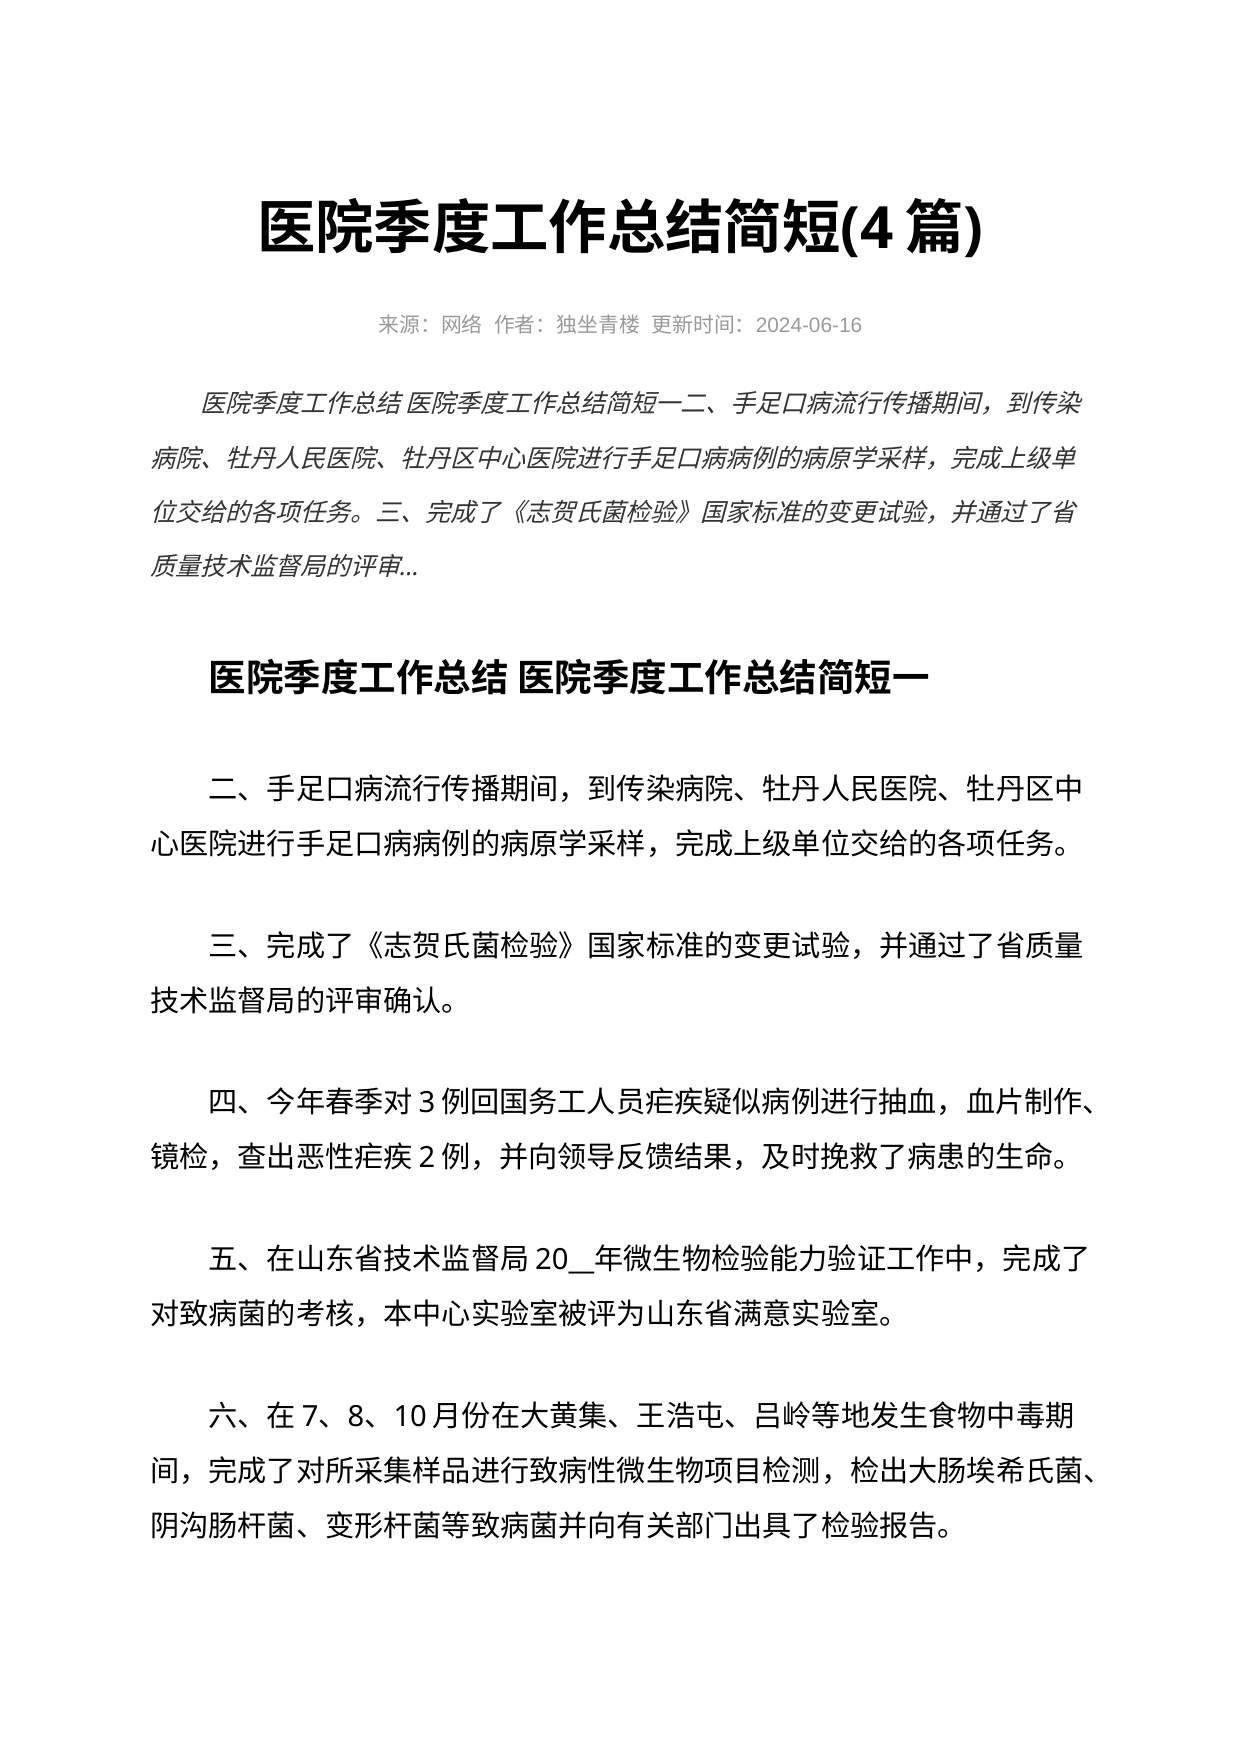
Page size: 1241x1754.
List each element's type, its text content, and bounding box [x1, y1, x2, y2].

text 五、在山东省技术监督局20__年微生物检验能力验证工作中，完成了对致病菌的考核，本中心实验室被评为山东省满意实验室。 [150, 1236, 1090, 1333]
subtitle 医院季度工作总结简短(4篇) [150, 181, 1090, 266]
text 来源：网络 作者：独坐青楼 更新时间：2024-06-16 [150, 313, 1090, 337]
text 医院季度工作总结 医院季度工作总结简短一二、手足口病流行传播期间，到传染病院、牡丹人民医院、牡丹区中心医院进行手足口病病例的病原学采样，完成上级单位交给的各项任务。三、完成了《志贺氏菌检验》国家标准的变更试验，并通过了省质量技术监督局的评审... [150, 384, 1090, 583]
text 三、完成了《志贺氏菌检验》国家标准的变更试验，并通过了省质量技术监督局的评审确认。 [150, 922, 1090, 1019]
text 医院季度工作总结 医院季度工作总结简短一 [150, 648, 1090, 702]
text 四、今年春季对3例回国务工人员疟疾疑似病例进行抽血，血片制作、镜检，查出恶性疟疾2例，并向领导反馈结果，及时挽救了病患的生命。 [150, 1079, 1090, 1176]
text 六、在7、8、10月份在大黄集、王浩屯、吕岭等地发生食物中毒期间，完成了对所采集样品进行致病性微生物项目检测，检出大肠埃希氏菌、阴沟肠杆菌、变形杆菌等致病菌并向有关部门出具了检验报告。 [150, 1393, 1090, 1545]
text 二、手足口病流行传播期间，到传染病院、牡丹人民医院、牡丹区中心医院进行手足口病病例的病原学采样，完成上级单位交给的各项任务。 [150, 766, 1090, 863]
